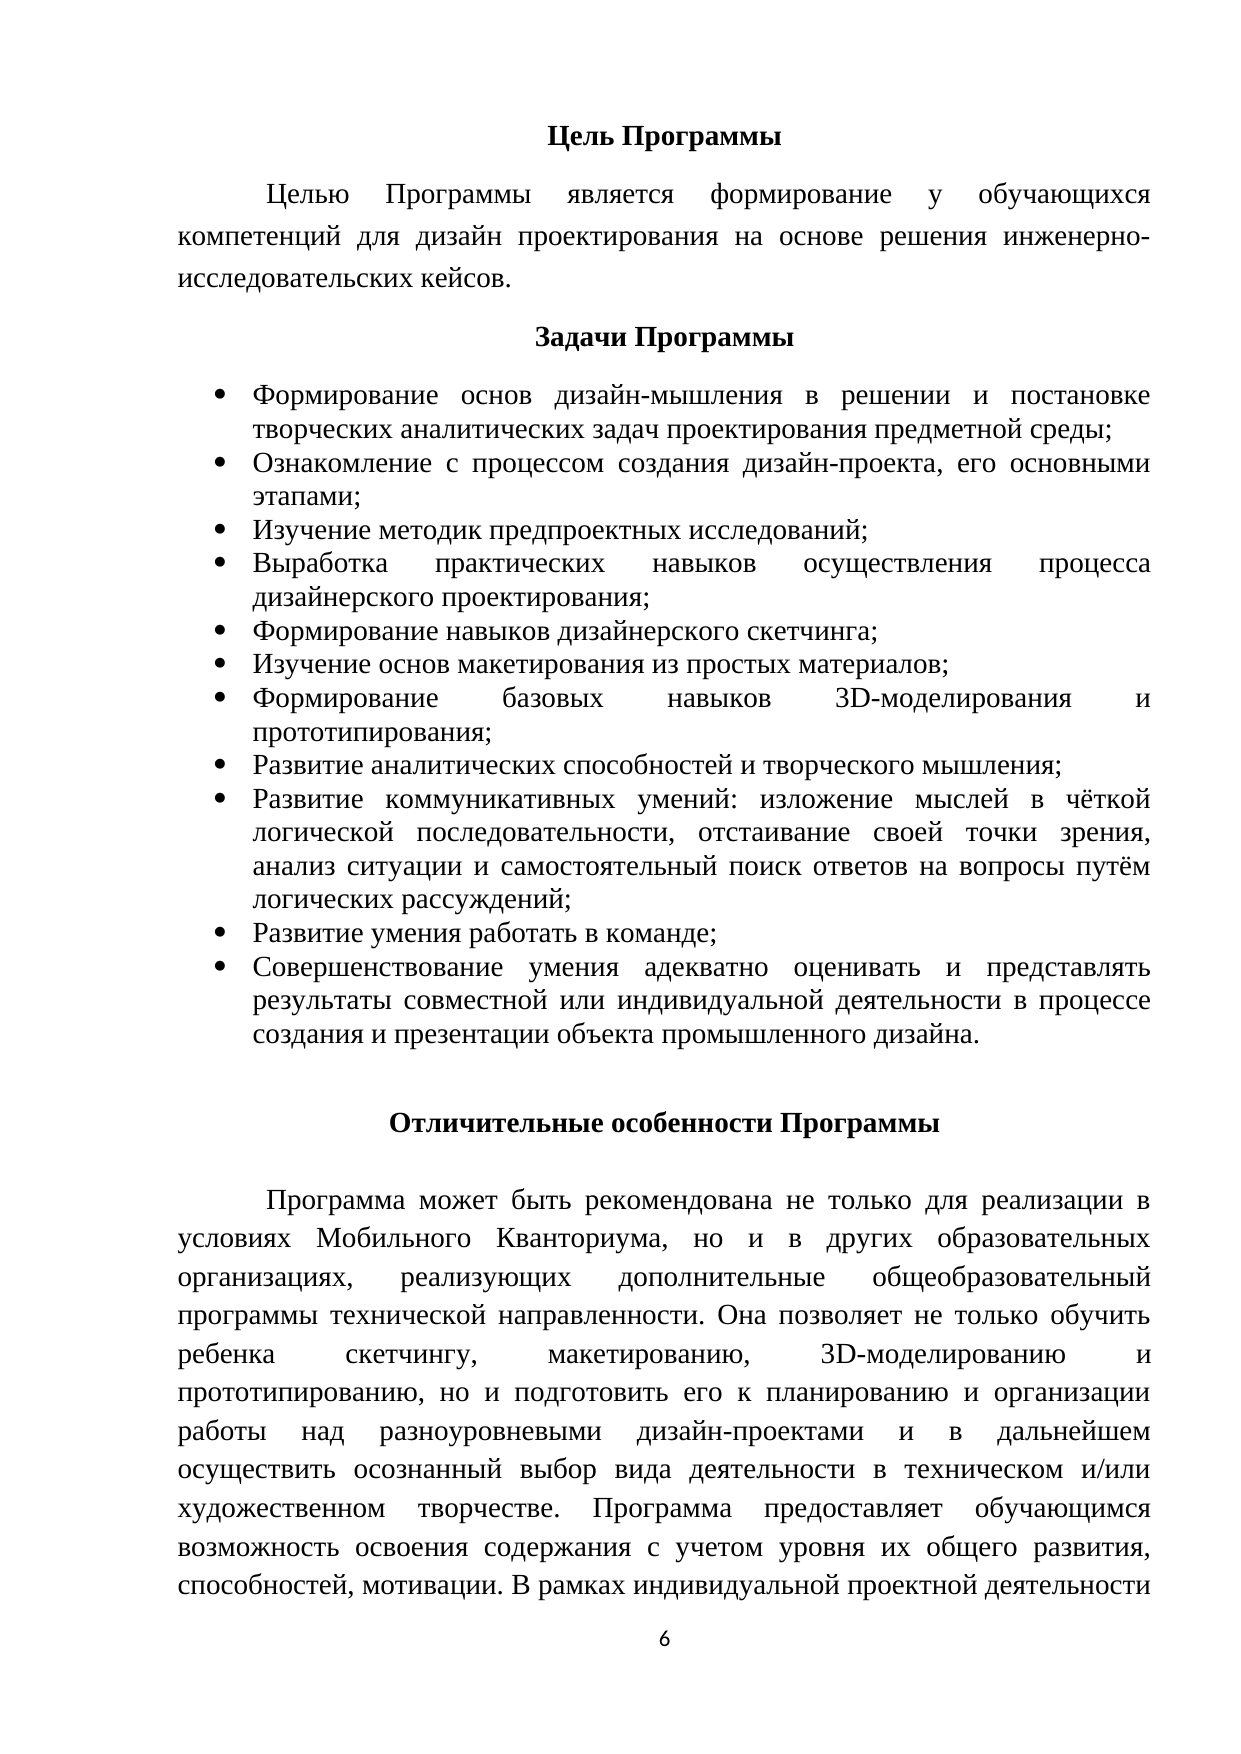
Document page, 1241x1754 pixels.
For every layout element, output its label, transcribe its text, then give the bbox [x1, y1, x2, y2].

list Формирование навыков дизайнерского скетчинга; [215, 613, 1152, 646]
list Выработка практических навыков осуществления процесса дизайнерского проектирования; [215, 546, 1152, 613]
list Изучение методик предпроектных исследований; [215, 512, 1152, 546]
list Изучение основ макетирования из простых материалов; [215, 646, 1152, 680]
list Развитие умения работать в команде; [215, 915, 1152, 949]
list Совершенствование умения адекватно оценивать и представлять результаты совместной или индивидуальной деятельности в процессе создания и презентации объекта промышленного дизайна. [215, 949, 1152, 1049]
list Развитие аналитических способностей и творческого мышления; [215, 747, 1152, 781]
list Формирование базовых навыков 3D-моделирования и прототипирования; [215, 680, 1152, 747]
list Формирование основ дизайн-мышления в решении и постановке творческих аналитических задач проектирования предметной среды; [215, 377, 1152, 445]
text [177, 1182, 1152, 1601]
text Целью Программы является формирование у обучающихся компетенций для дизайн проектирования на основе решения инженерно-исследовательских кейсов. [177, 177, 1152, 294]
text Цель Программы [177, 118, 1152, 152]
list Развитие коммуникативных умений: изложение мыслей в чёткой логической последовательности, отстаивание своей точки зрения, анализ ситуации и самостоятельный поиск ответов на вопросы путём логических рассуждений; [215, 781, 1152, 915]
list Ознакомление с процессом создания дизайн-проекта, его основными этапами; [215, 445, 1152, 512]
text Отличительные особенности Программы [177, 1105, 1152, 1138]
text Задачи Программы [177, 319, 1152, 352]
